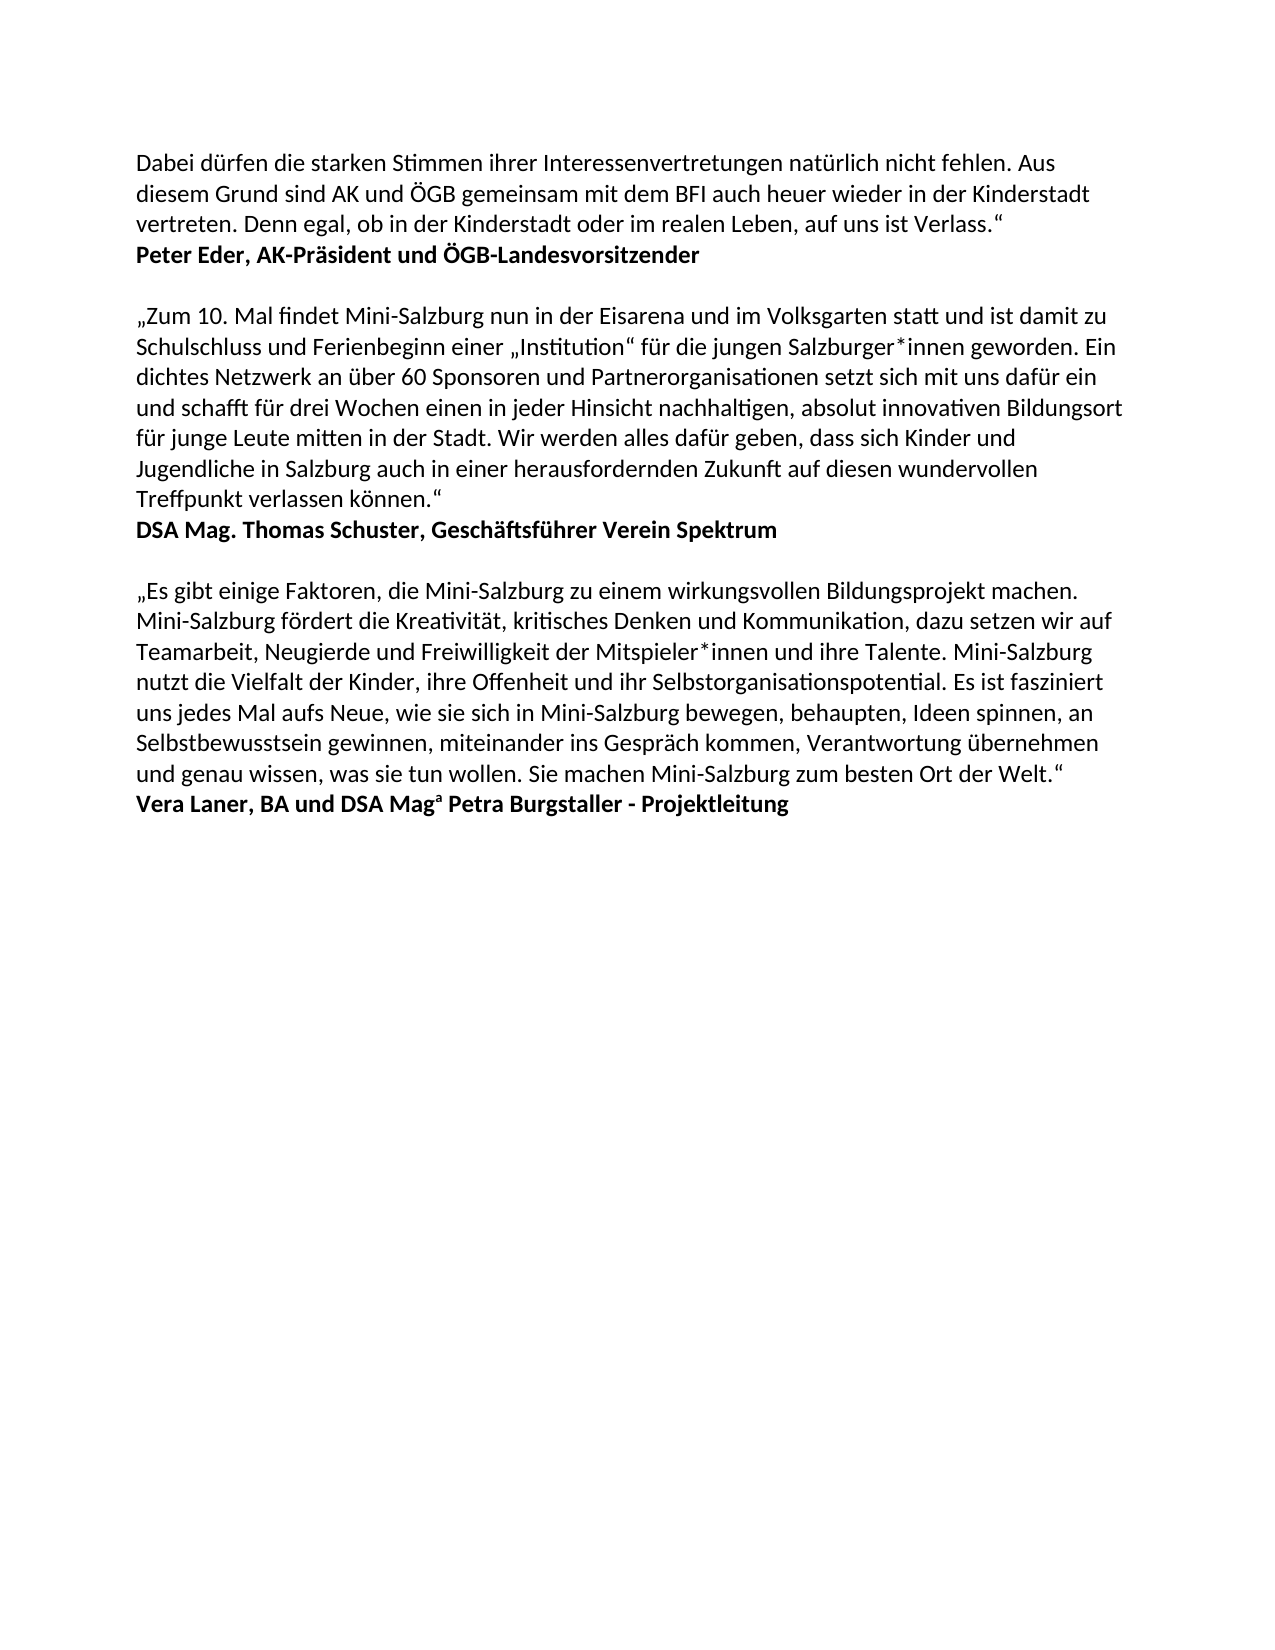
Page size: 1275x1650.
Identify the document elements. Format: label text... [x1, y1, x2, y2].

text „Es gibt einige Faktoren, die Mini-Salzburg zu einem wirkungsvollen Bildungsprojekt machen. Mini-Salzburg fördert die Kreativität, kritisches Denken und Kommunikation, dazu setzen wir auf Teamarbeit, Neugierde und Freiwilligkeit der Mitspieler*innen und ihre Talente. Mini-Salzburg nutzt die Vielfalt der Kinder, ihre Offenheit und ihr Selbstorganisationspotential. Es ist fasziniert uns jedes Mal aufs Neue, wie sie sich in Mini-Salzburg bewegen, behaupten, Ideen spinnen, an Selbstbewusstsein gewinnen, miteinander ins Gespräch kommen, Verantwortung übernehmen und genau wissen, was sie tun wollen. Sie machen Mini-Salzburg zum besten Ort der Welt.“ [136, 575, 1127, 788]
text „Zum 10. Mal findet Mini-Salzburg nun in der Eisarena und im Volksgarten statt und ist damit zu Schulschluss und Ferienbeginn einer „Institution“ für die jungen Salzburger*innen geworden. Ein dichtes Netzwerk an über 60 Sponsoren und Partnerorganisationen setzt sich mit uns dafür ein und schafft für drei Wochen einen in jeder Hinsicht nachhaltigen, absolut innovativen Bildungsort für junge Leute mitten in der Stadt. Wir werden alles dafür geben, dass sich Kinder und Jugendliche in Salzburg auch in einer herausfordernden Zukunft auf diesen wundervollen Treffpunkt verlassen können.“ [136, 300, 1127, 514]
text DSA Mag. Thomas Schuster, Geschäftsführer Verein Spektrum [136, 514, 1127, 544]
text Vera Laner, BA und DSA Maga Petra Burgstaller - Projektleitung [136, 788, 1127, 819]
text Peter Eder, AK-Präsident und ÖGB-Landesvorsitzender [136, 239, 1127, 270]
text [136, 148, 1127, 239]
